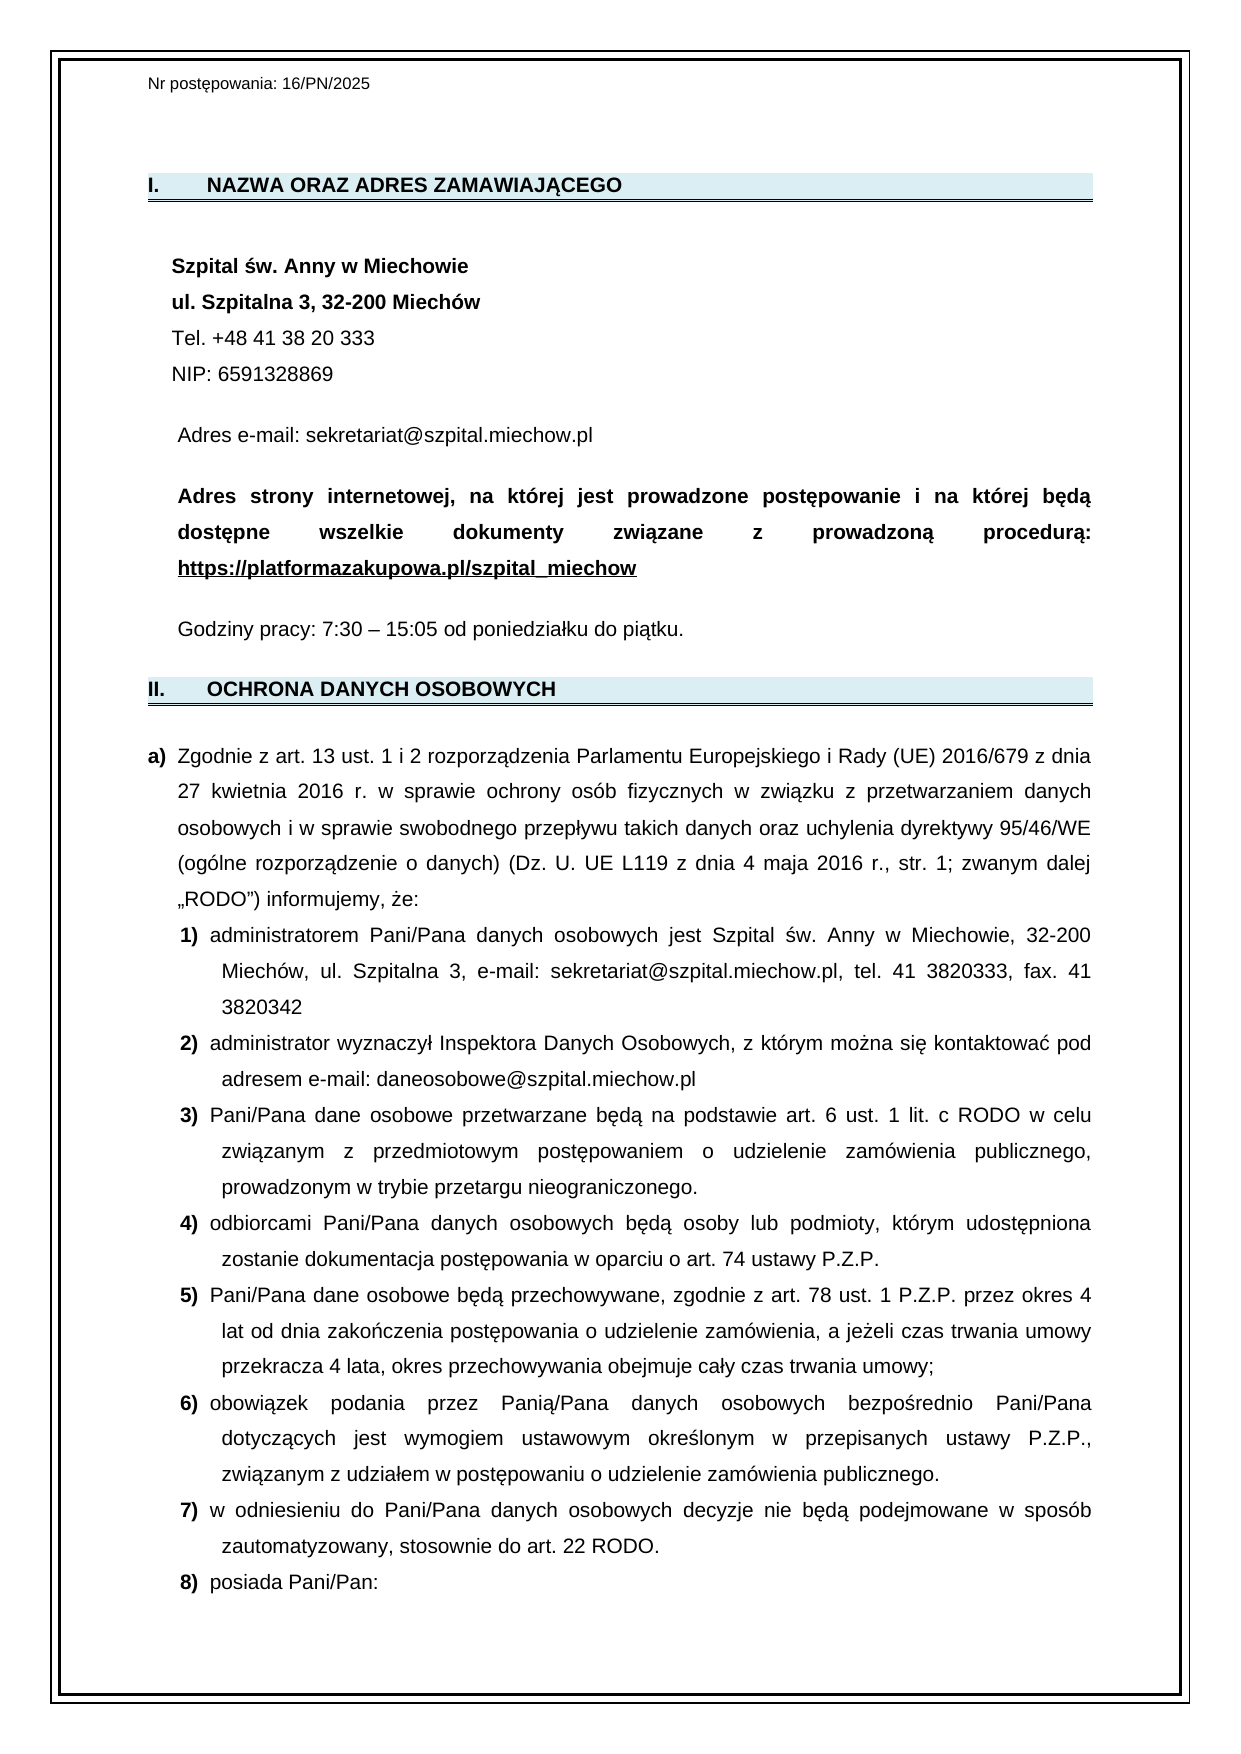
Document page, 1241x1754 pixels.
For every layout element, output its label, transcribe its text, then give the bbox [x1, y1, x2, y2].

text Tel. +48 41 38 20 333 [165, 326, 1093, 350]
list Pani/Pana dane osobowe będą przechowywane, zgodnie z art. 78 ust. 1 P.Z.P. przez okres 4 lat od dnia zakończenia postępowania o udzielenie zamówienia, a jeżeli czas trwania umowy przekracza 4 lata, okres przechowywania obejmuje cały czas trwania umowy; [180, 1282, 1093, 1378]
text Szpital św. Anny w Miechowie [165, 254, 1093, 278]
list administrator wyznaczył Inspektora Danych Osobowych, z którym można się kontaktować pod adresem e-mail: daneosobowe@szpital.miechow.pl [180, 1031, 1093, 1091]
list odbiorcami Pani/Pana danych osobowych będą osoby lub podmioty, którym udostępniona zostanie dokumentacja postępowania w oparciu o art. 74 ustawy P.Z.P. [180, 1211, 1093, 1271]
list Pani/Pana dane osobowe przetwarzane będą na podstawie art. 6 ust. 1 lit. c RODO w celu związanym z przedmiotowym postępowaniem o udzielenie zamówienia publicznego, prowadzonym w trybie przetargu nieograniczonego. [180, 1103, 1093, 1199]
text I. NAZWA ORAZ ADRES ZAMAWIAJĄCEGO [148, 173, 1093, 199]
text ul. Szpitalna 3, 32-200 Miechów [165, 290, 1093, 314]
list obowiązek podania przez Panią/Pana danych osobowych bezpośrednio Pani/Pana dotyczących jest wymogiem ustawowym określonym w przepisanych ustawy P.Z.P., związanym z udziałem w postępowaniu o udzielenie zamówienia publicznego. [180, 1390, 1093, 1486]
text Adres e-mail: sekretariat@szpital.miechow.pl [177, 423, 1093, 447]
list w odniesieniu do Pani/Pana danych osobowych decyzje nie będą podejmowane w sposób zautomatyzowany, stosownie do art. 22 RODO. [180, 1498, 1093, 1558]
list Zgodnie z art. 13 ust. 1 i 2 rozporządzenia Parlamentu Europejskiego i Rady (UE) 2016/679 z dnia 27 kwietnia 2016 r. w sprawie ochrony osób fizycznych w związku z przetwarzaniem danych osobowych i w sprawie swobodnego przepływu takich danych oraz uchylenia dyrektywy 95/46/WE (ogólne rozporządzenie o danych) (Dz. U. UE L119 z dnia 4 maja 2016 r., str. 1; zwanym dalej „RODO”) informujemy, że: [148, 743, 1093, 911]
text Godziny pracy: 7:30 – 15:05 od poniedziałku do piątku. [177, 616, 1093, 640]
text II. OCHRONA DANYCH OSOBOWYCH [148, 677, 1093, 703]
text NIP: 6591328869 [165, 362, 1093, 386]
list posiada Pani/Pan: [180, 1570, 1093, 1594]
list administratorem Pani/Pana danych osobowych jest Szpital św. Anny w Miechowie, 32-200 Miechów, ul. Szpitalna 3, e-mail: sekretariat@szpital.miechow.pl, tel. 41 3820333, fax. 41 3820342 [180, 923, 1093, 1019]
text Adres strony internetowej, na której jest prowadzone postępowanie i na której będą dostępne wszelkie dokumenty związane z prowadzoną procedurą: https://platformazakupowa.pl/szpital_miechow [177, 483, 1093, 579]
